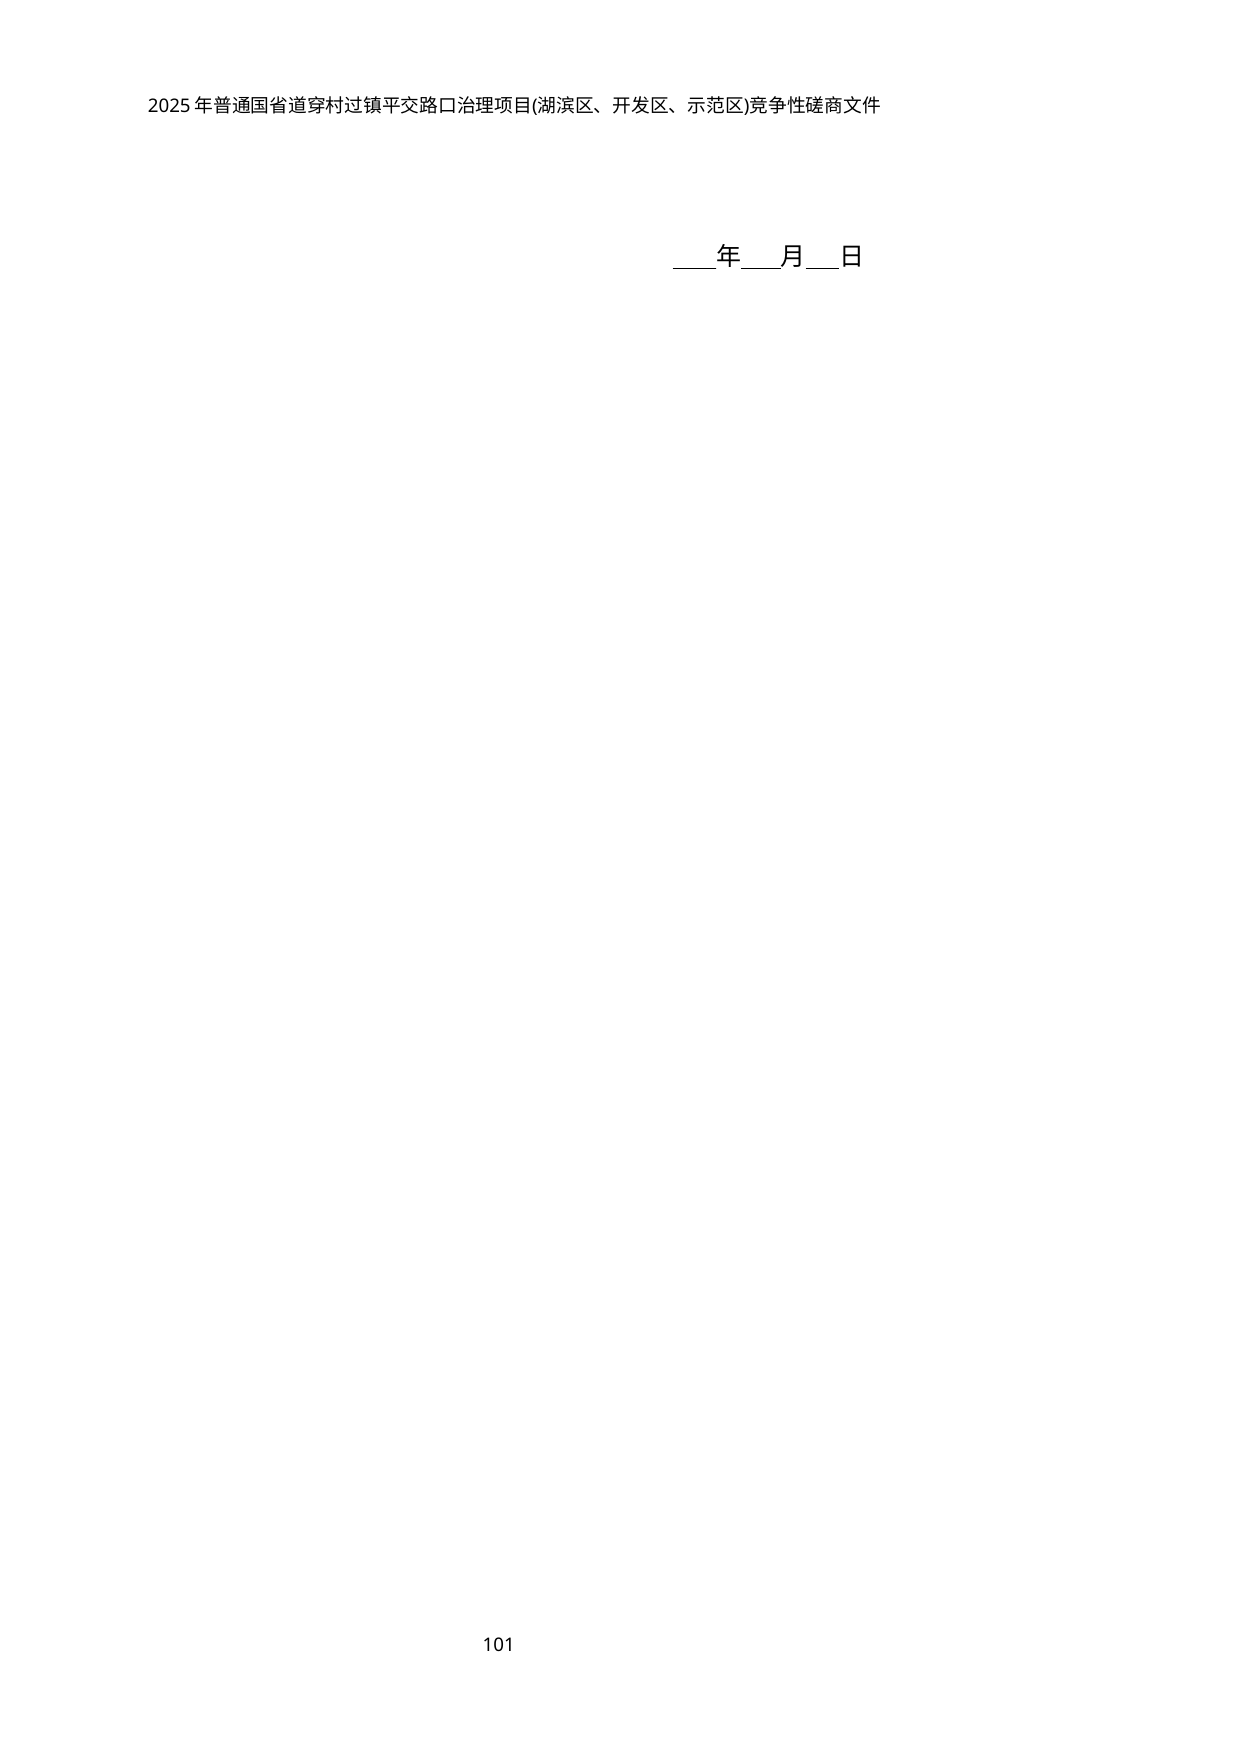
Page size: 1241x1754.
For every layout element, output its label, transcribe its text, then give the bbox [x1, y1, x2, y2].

text 年 月 日 [148, 222, 1094, 287]
